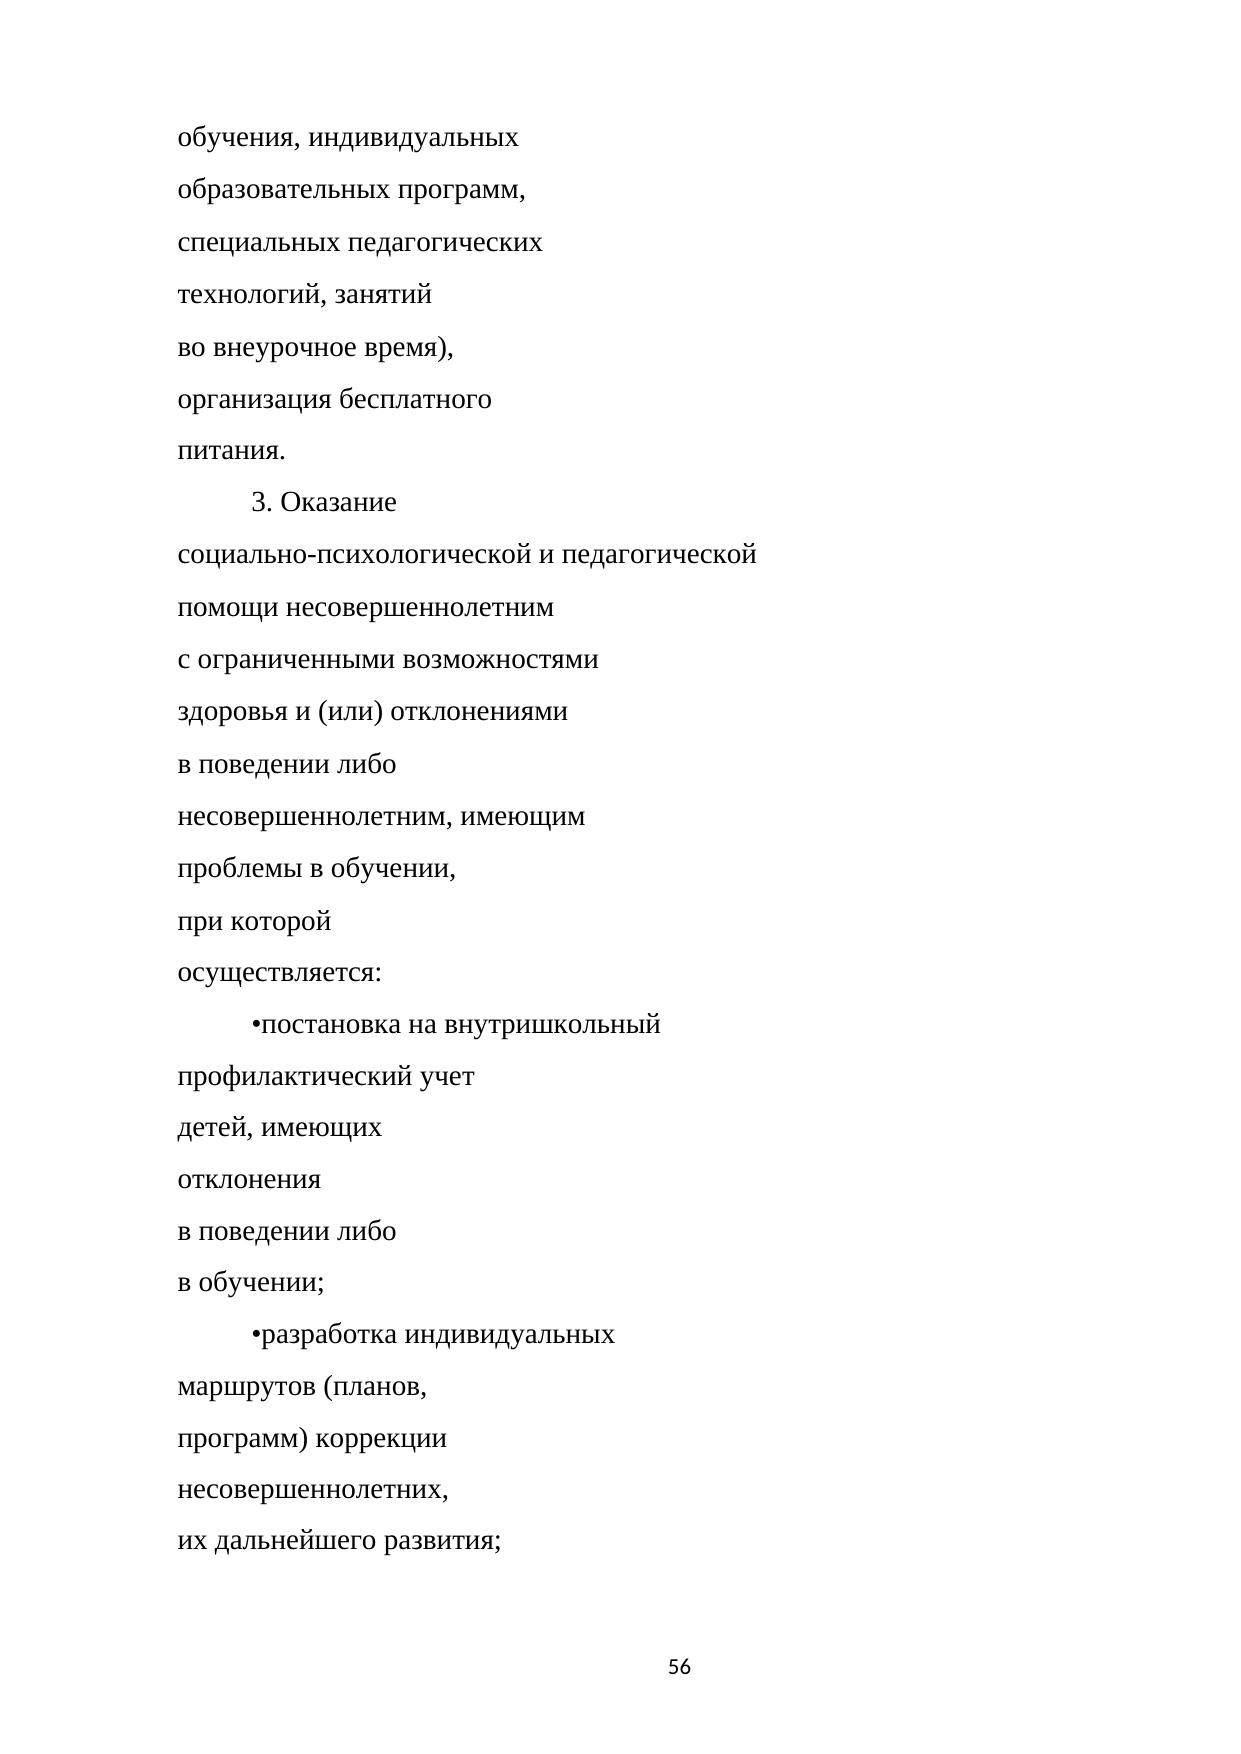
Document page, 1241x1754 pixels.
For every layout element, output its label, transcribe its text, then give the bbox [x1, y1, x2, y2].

text несовершеннолетних, своей их дальнейшего развития; [177, 1470, 1181, 1556]
text •разработка индивидуальных правонарушений маршрутов (планов, тенденция программ) коррекции [177, 1315, 1181, 1453]
text 3. Оказание разнообразными социально-психологической и педагогической условия помощи несовершеннолетним должность с ограниченными возможностями предшествует здоровья и (или) отклонениями выпрашивание в поведении либо числу несовершеннолетним, имеющим российской проблемы в обучении, нравственное при которой число осуществляется: [177, 483, 1181, 988]
text •постановка на внутришкольный действия профилактический учет посещением детей, имеющих [177, 1005, 1181, 1143]
text отклонения зараженности в поведении либо преступному в обучении; [177, 1160, 1181, 1298]
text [177, 118, 1181, 466]
